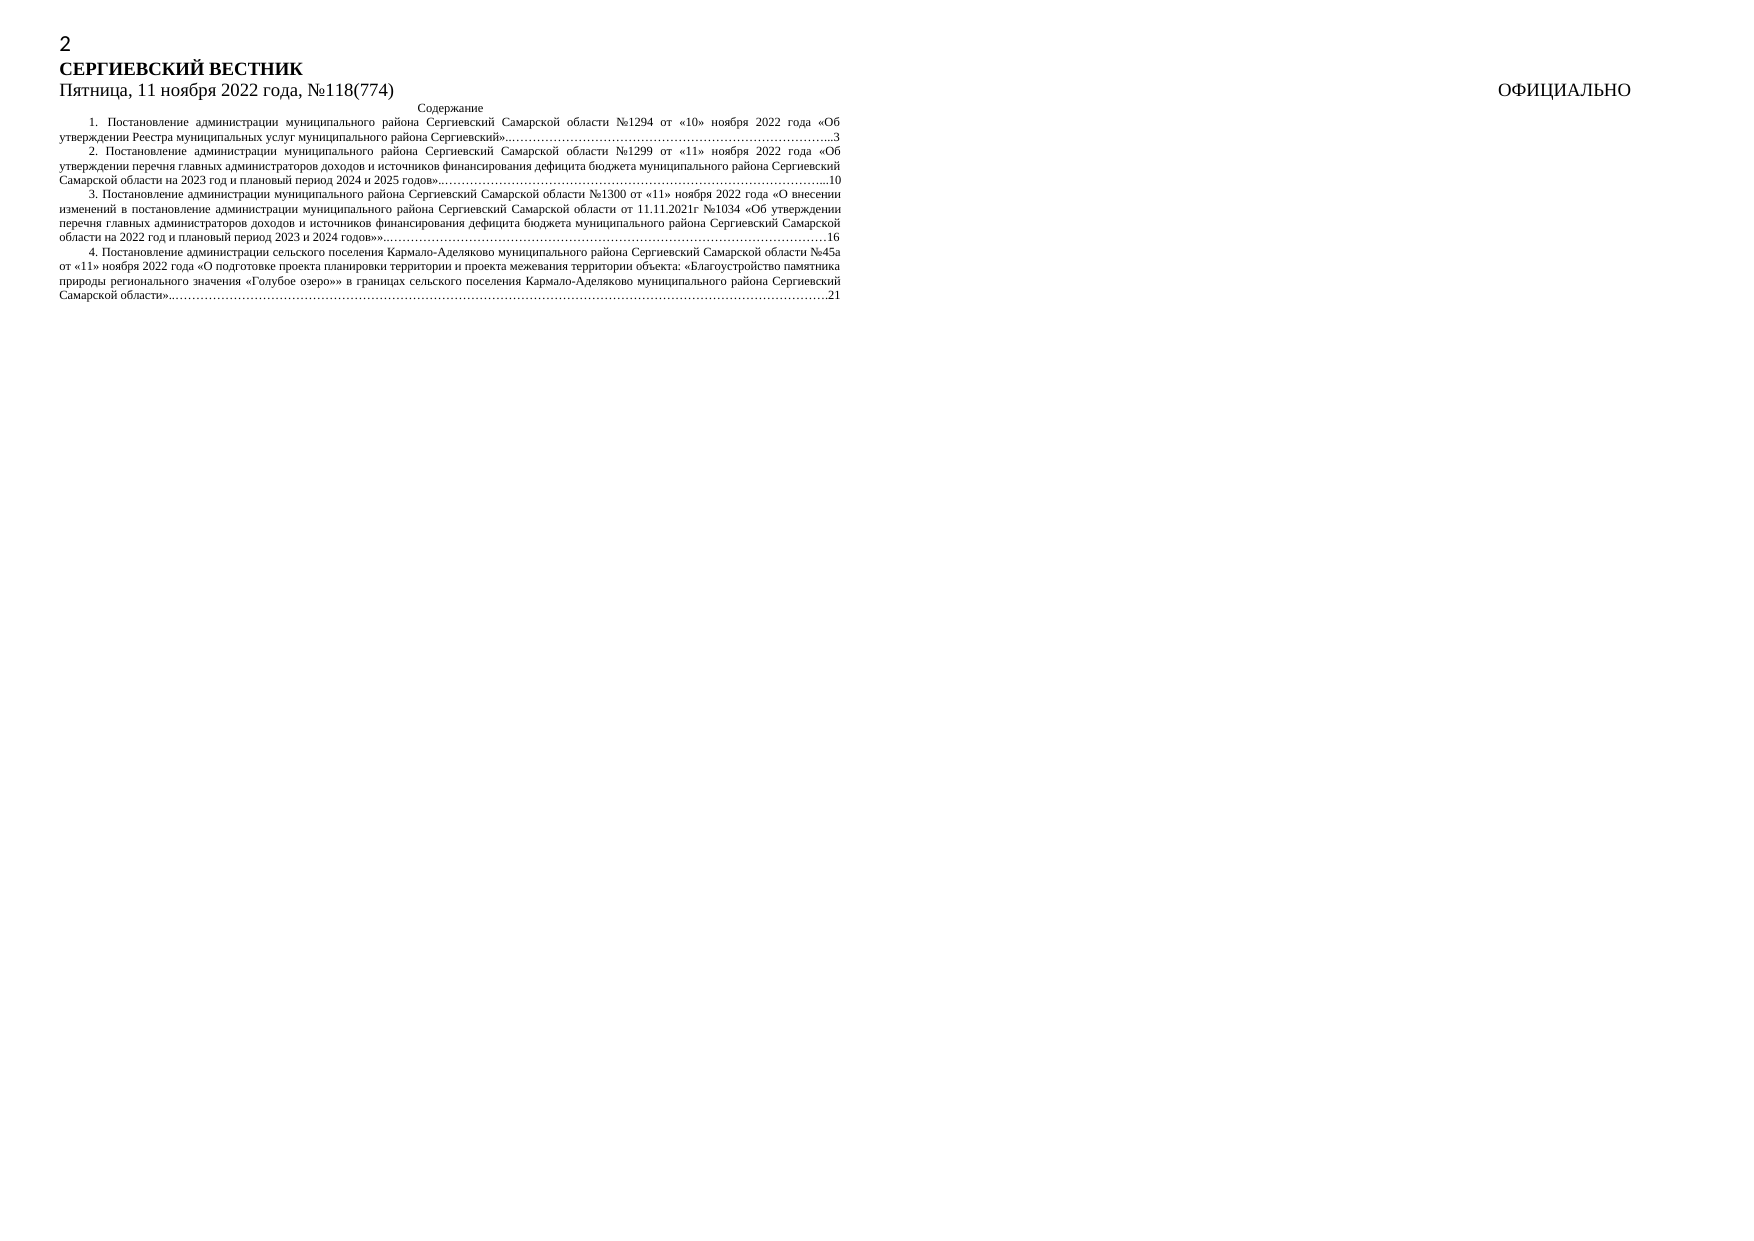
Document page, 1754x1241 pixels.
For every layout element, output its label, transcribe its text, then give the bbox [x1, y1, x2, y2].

text 1. Постановление администрации муниципального района Сергиевский Самарской области №1294 от «10» ноября 2022 года «Об утверждении Реестра муниципальных услуг муниципального района Сергиевский»..…………………………………………………………………...3 [59, 115, 842, 144]
text 4. Постановление администрации сельского поселения Кармало-Аделяково муниципального района Сергиевский Самарской области №45а от «11» ноября 2022 года «О подготовке проекта планировки территории и проекта межевания территории объекта: «Благоустройство памятника природы регионального значения «Голубое озеро»» в границах сельского поселения Кармало-Аделяково муниципального района Сергиевский Самарской области»..………………………………………………………………………………………………………………………………………….21 [59, 244, 842, 302]
text Содержание [59, 101, 842, 115]
text 2. Постановление администрации муниципального района Сергиевский Самарской области №1299 от «11» ноября 2022 года «Об утверждении перечня главных администраторов доходов и источников финансирования дефицита бюджета муниципального района Сергиевский Самарской области на 2023 год и плановый период 2024 и 2025 годов»..………………………………………………………………………………...10 [59, 144, 842, 187]
text 3. Постановление администрации муниципального района Сергиевский Самарской области №1300 от «11» ноября 2022 года «О внесении изменений в постановление администрации муниципального района Сергиевский Самарской области от 11.11.2021г №1034 «Об утверждении перечня главных администраторов доходов и источников финансирования дефицита бюджета муниципального района Сергиевский Самарской области на 2022 год и плановый период 2023 и 2024 годов»»..……………………………………………………………………………………………16 [59, 187, 842, 244]
